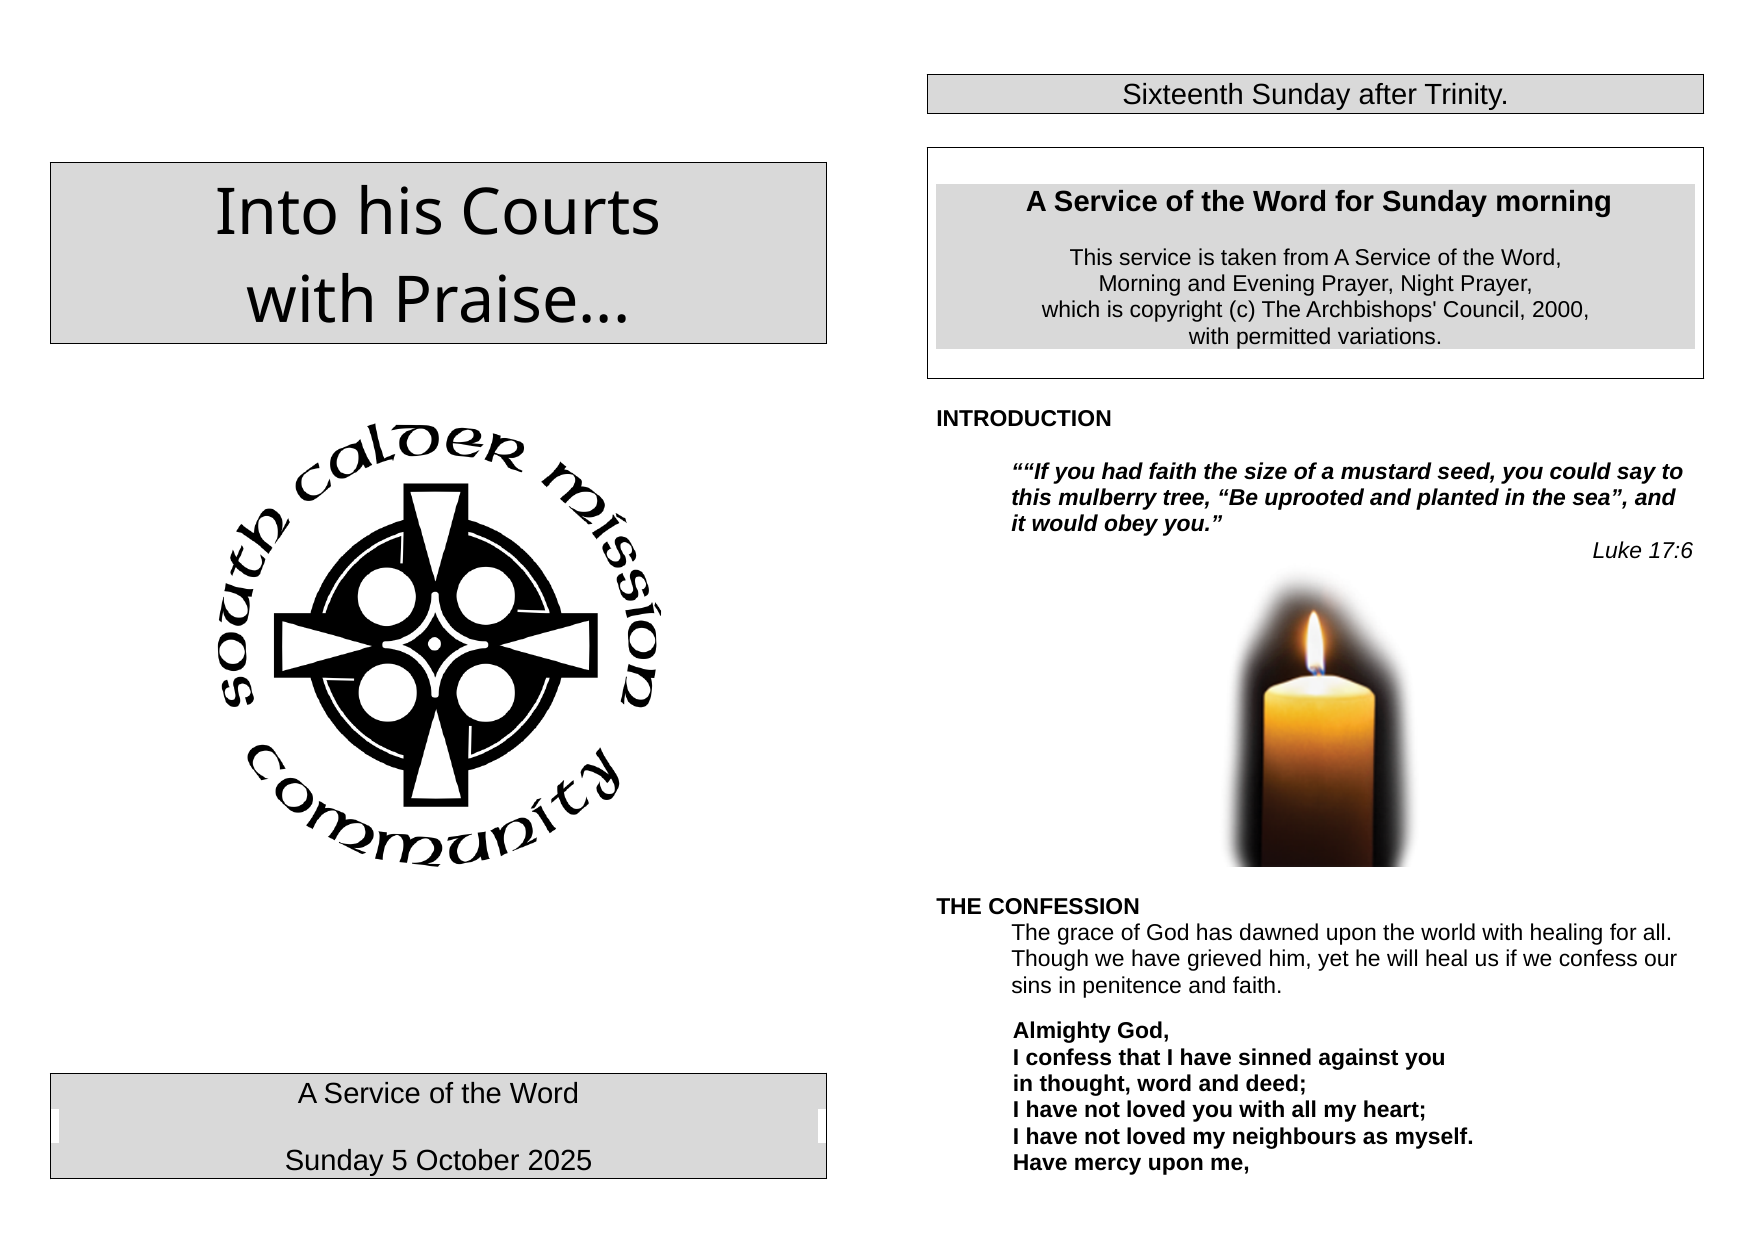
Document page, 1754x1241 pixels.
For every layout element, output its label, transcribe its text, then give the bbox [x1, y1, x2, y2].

text The grace of God has dawned upon the world with healing for all. Though we have grieved him, yet he will heal us if we confess our sins in penitence and faith. [1011, 919, 1695, 998]
picture [215, 421, 662, 867]
text I have not loved you with all my heart; [936, 1096, 1695, 1123]
text in thought, word and deed; [936, 1070, 1695, 1096]
text A Service of the Word [51, 1074, 826, 1109]
text Morning and Evening Prayer, Night Prayer, [936, 270, 1695, 296]
text which is copyright (c) The Archbishops' Council, 2000, [936, 296, 1695, 323]
text Into his Courts [51, 163, 826, 250]
text I have not loved my neighbours as myself. [936, 1123, 1695, 1149]
text Sixteenth Sunday after Trinity. [928, 75, 1703, 113]
text INTRODUCTION [936, 405, 1695, 431]
text ““If you had faith the size of a mustard seed, you could say to this mulberry tree, “Be uprooted and planted in the sea”, and it would obey you.” [1011, 458, 1695, 537]
text with Praise... [51, 250, 826, 343]
text with permitted variations. [936, 323, 1695, 349]
text Have mercy upon me, [936, 1149, 1695, 1175]
text Almighty God, [936, 1017, 1695, 1043]
text I confess that I have sinned against you [936, 1043, 1695, 1070]
text A Service of the Word for Sunday morning [936, 184, 1695, 217]
text Luke 17:6 [1011, 537, 1695, 563]
picture [1190, 563, 1441, 867]
text THE CONFESSION [936, 893, 1695, 919]
text Sunday 5 October 2025 [51, 1140, 826, 1178]
text This service is taken from A Service of the Word, [936, 244, 1695, 270]
